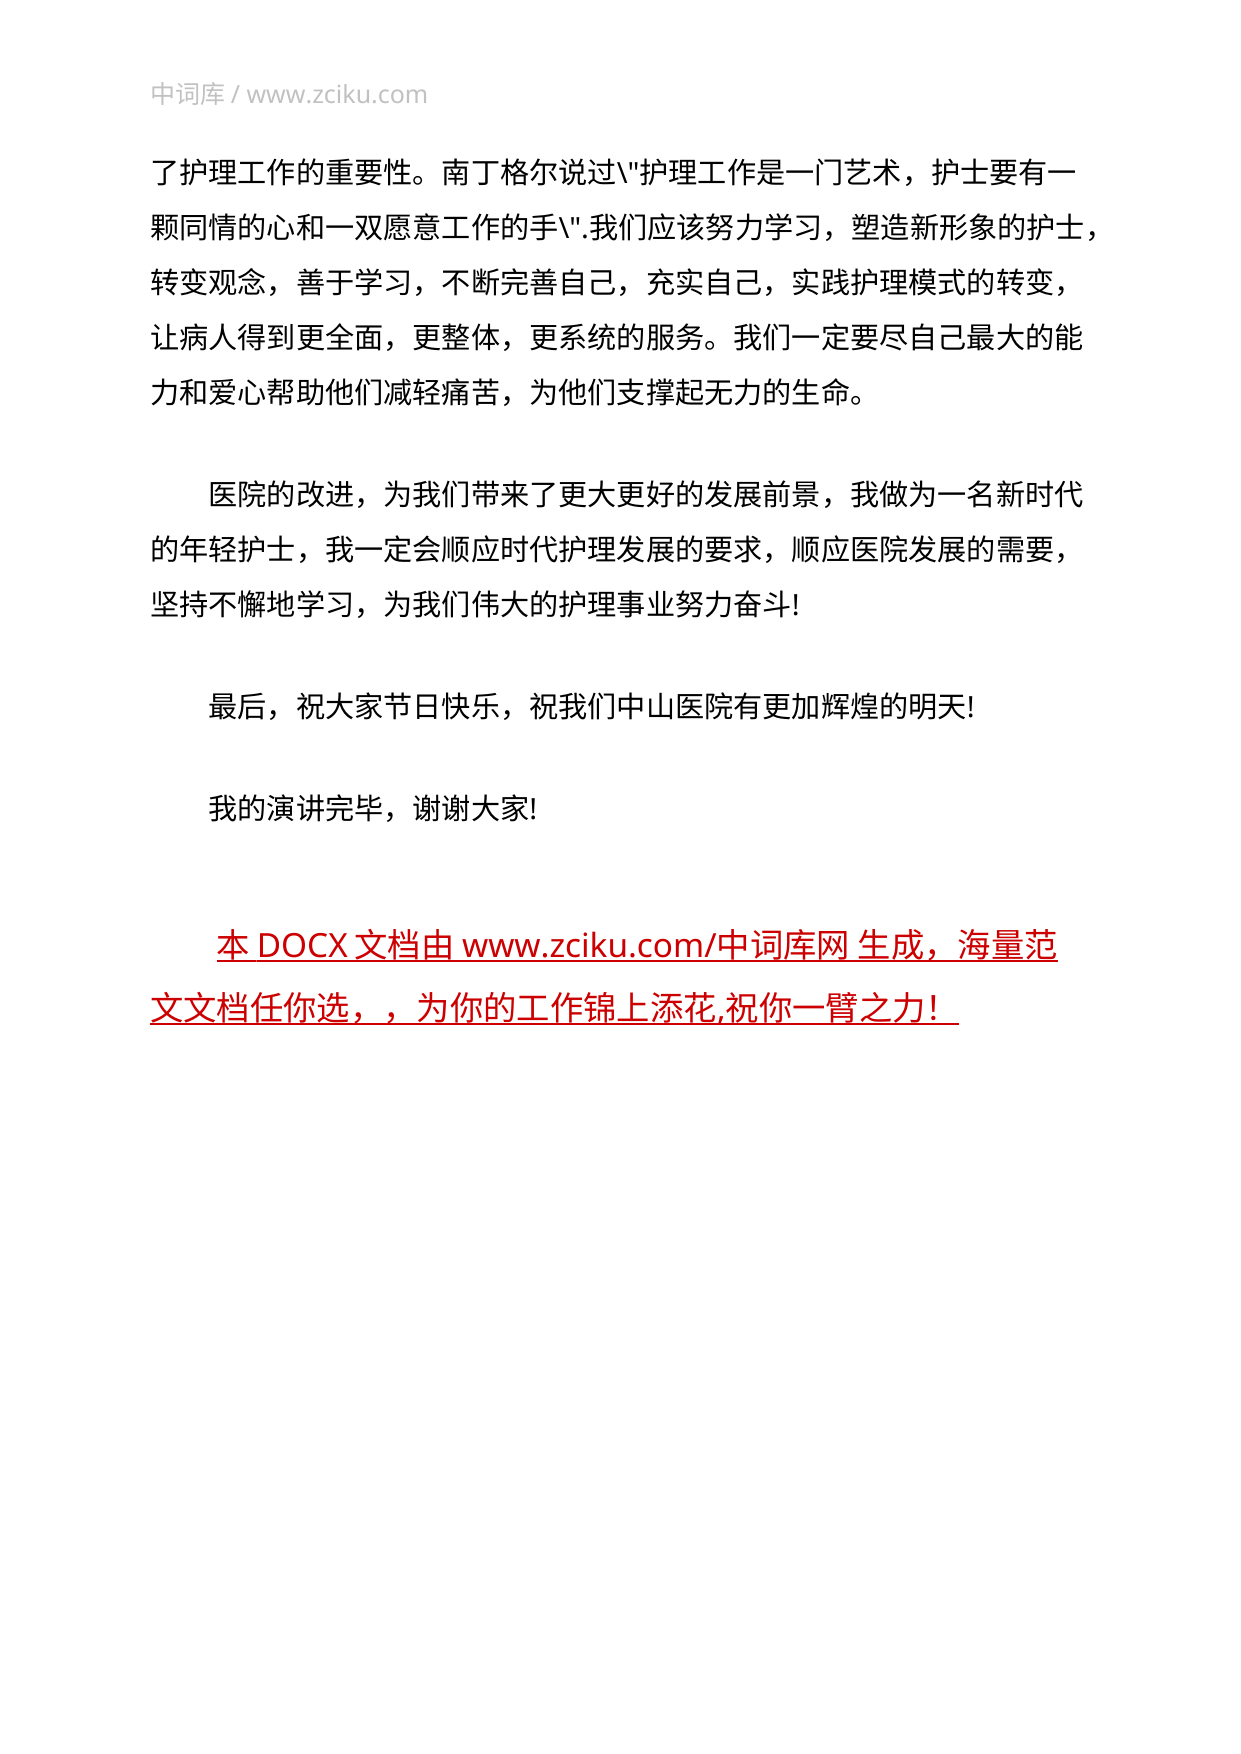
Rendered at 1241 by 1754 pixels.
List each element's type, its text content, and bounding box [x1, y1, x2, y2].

text 我的演讲完毕，谢谢大家! [150, 785, 1090, 828]
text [150, 150, 1090, 412]
text 本DOCX文档由 www.zciku.com/中词库网 生成，海量范文文档任你选，，为你的工作锦上添花,祝你一臂之力！ [150, 918, 1090, 1030]
text 医院的改进，为我们带来了更大更好的发展前景，我做为一名新时代的年轻护士，我一定会顺应时代护理发展的要求，顺应医院发展的需要，坚持不懈地学习，为我们伟大的护理事业努力奋斗! [150, 472, 1090, 624]
text 最后，祝大家节日快乐，祝我们中山医院有更加辉煌的明天! [150, 683, 1090, 726]
